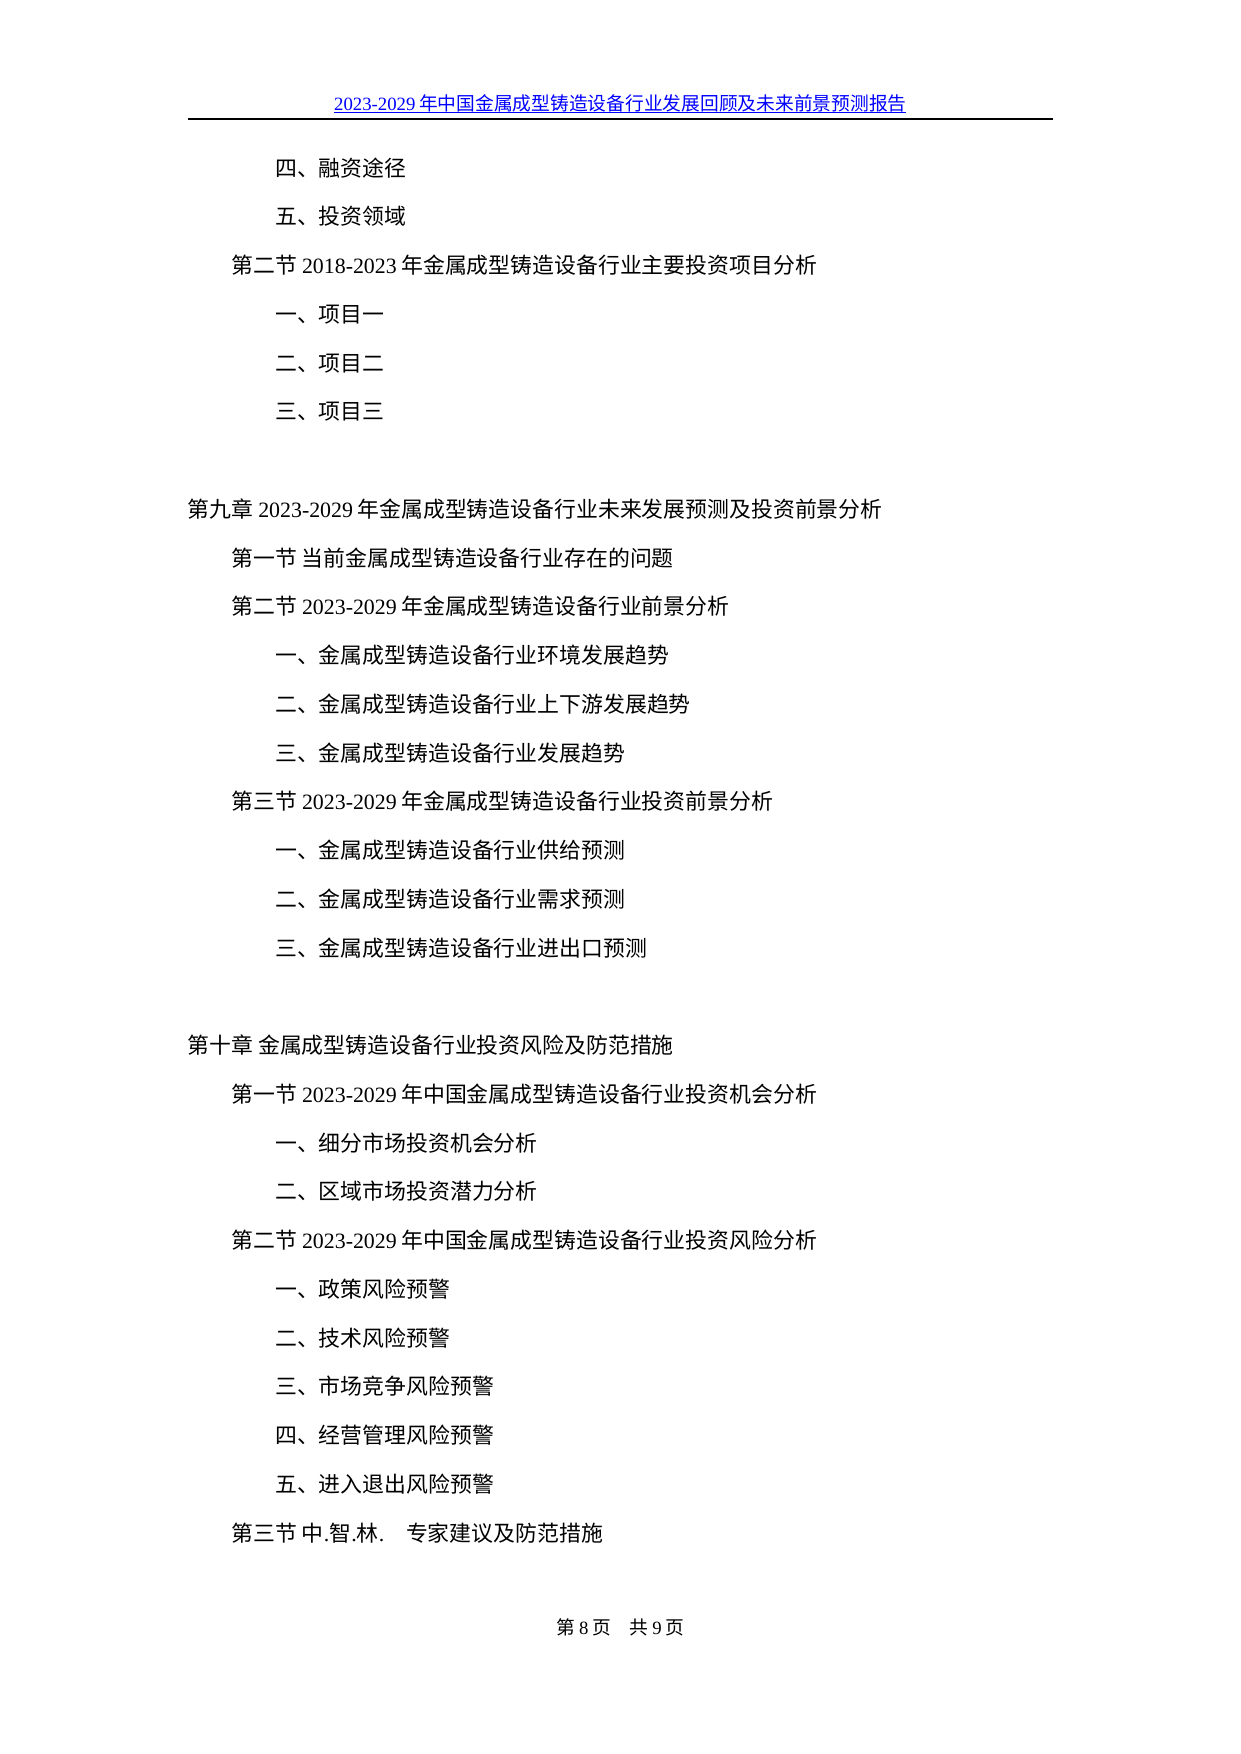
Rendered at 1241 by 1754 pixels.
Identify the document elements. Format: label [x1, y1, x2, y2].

text [187, 150, 1053, 1548]
